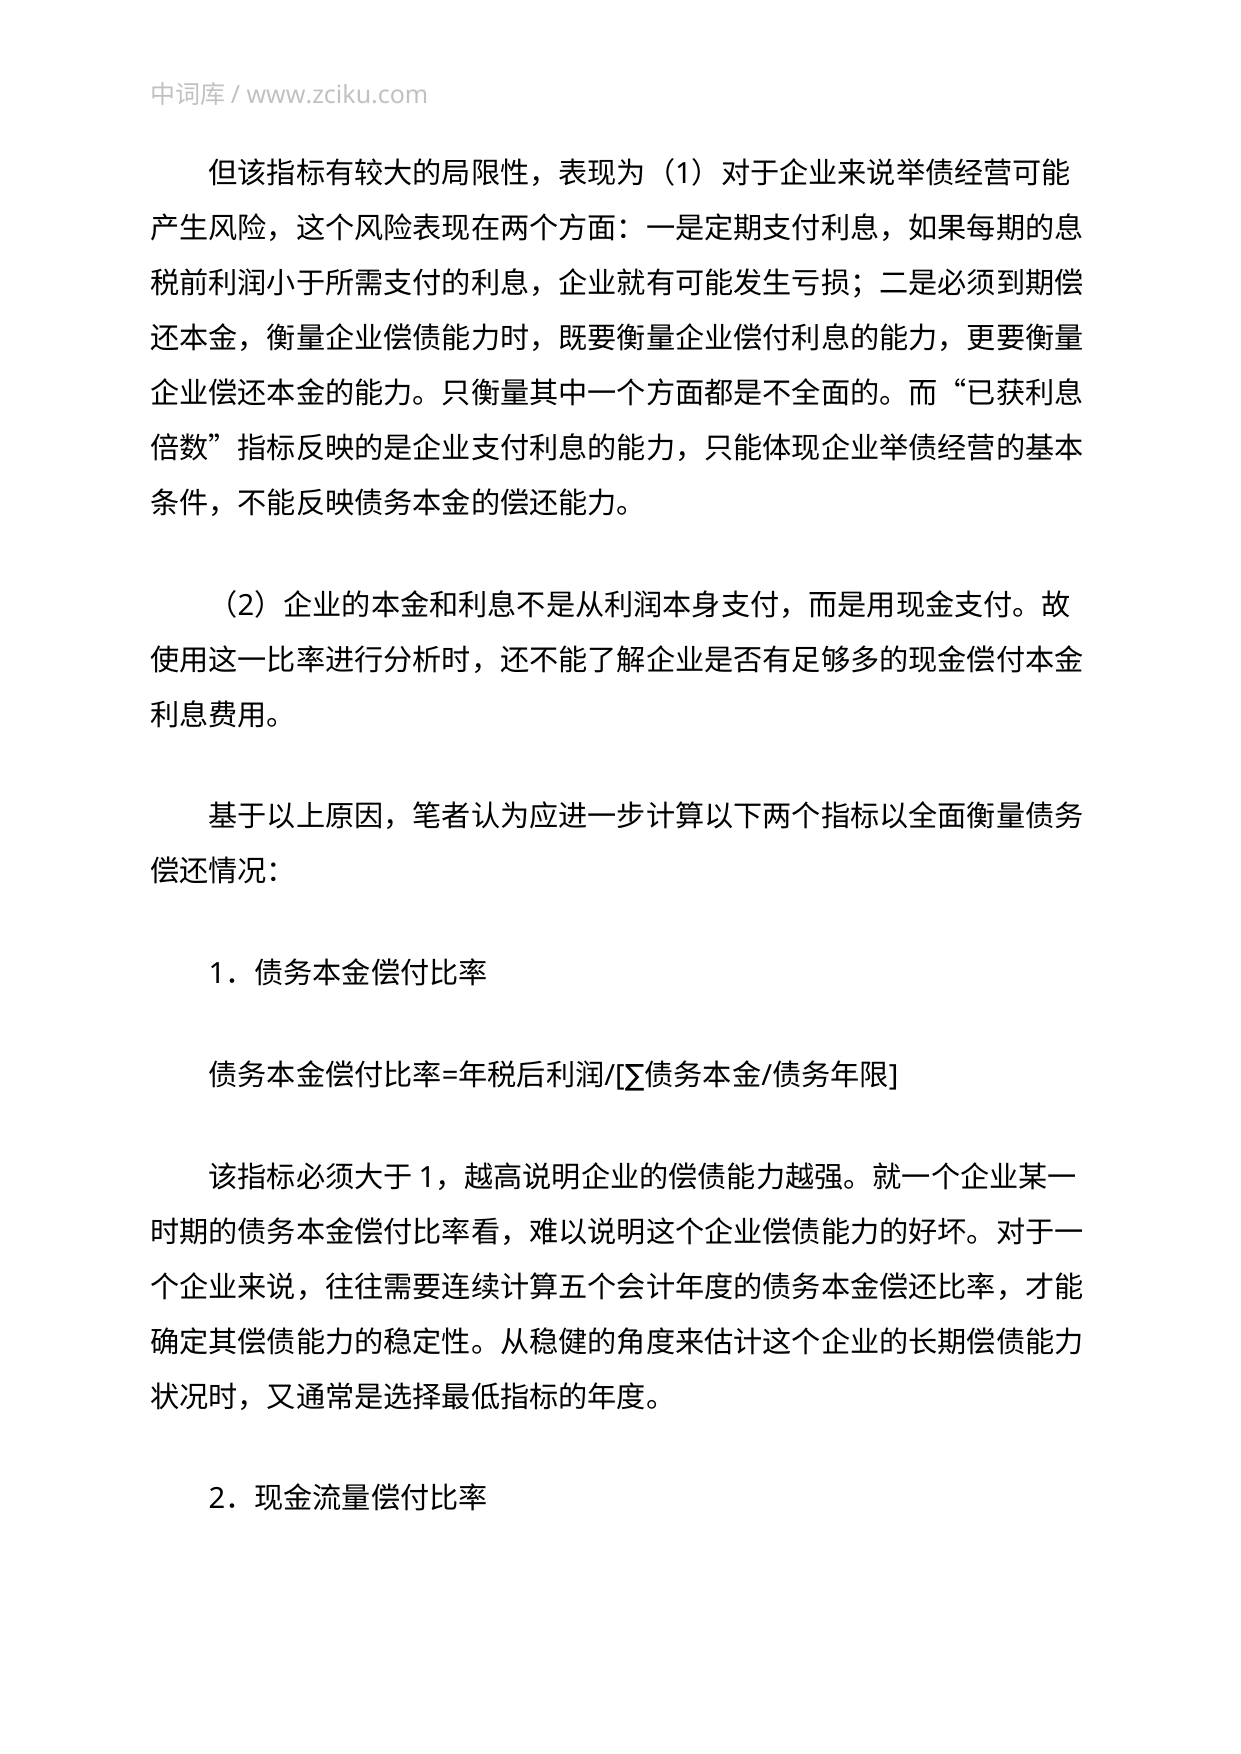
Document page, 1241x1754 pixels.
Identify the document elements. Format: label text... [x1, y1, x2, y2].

text 基于以上原因，笔者认为应进一步计算以下两个指标以全面衡量债务偿还情况： [150, 793, 1090, 890]
text 债务本金偿付比率=年税后利润/[∑债务本金/债务年限] [150, 1052, 1090, 1094]
text 该指标必须大于1，越高说明企业的偿债能力越强。就一个企业某一时期的债务本金偿付比率看，难以说明这个企业偿债能力的好坏。对于一个企业来说，往往需要连续计算五个会计年度的债务本金偿还比率，才能确定其偿债能力的稳定性。从稳健的角度来估计这个企业的长期偿债能力状况时，又通常是选择最低指标的年度。 [150, 1153, 1090, 1416]
text 但该指标有较大的局限性，表现为（1）对于企业来说举债经营可能产生风险，这个风险表现在两个方面：一是定期支付利息，如果每期的息税前利润小于所需支付的利息，企业就有可能发生亏损；二是必须到期偿还本金，衡量企业偿债能力时，既要衡量企业偿付利息的能力，更要衡量企业偿还本金的能力。只衡量其中一个方面都是不全面的。而“已获利息倍数”指标反映的是企业支付利息的能力，只能体现企业举债经营的基本条件，不能反映债务本金的偿还能力。 [150, 150, 1090, 522]
text 1．债务本金偿付比率 [150, 949, 1090, 992]
text 2．现金流量偿付比率 [150, 1475, 1090, 1517]
text （2）企业的本金和利息不是从利润本身支付，而是用现金支付。故使用这一比率进行分析时，还不能了解企业是否有足够多的现金偿付本金利息费用。 [150, 581, 1090, 733]
